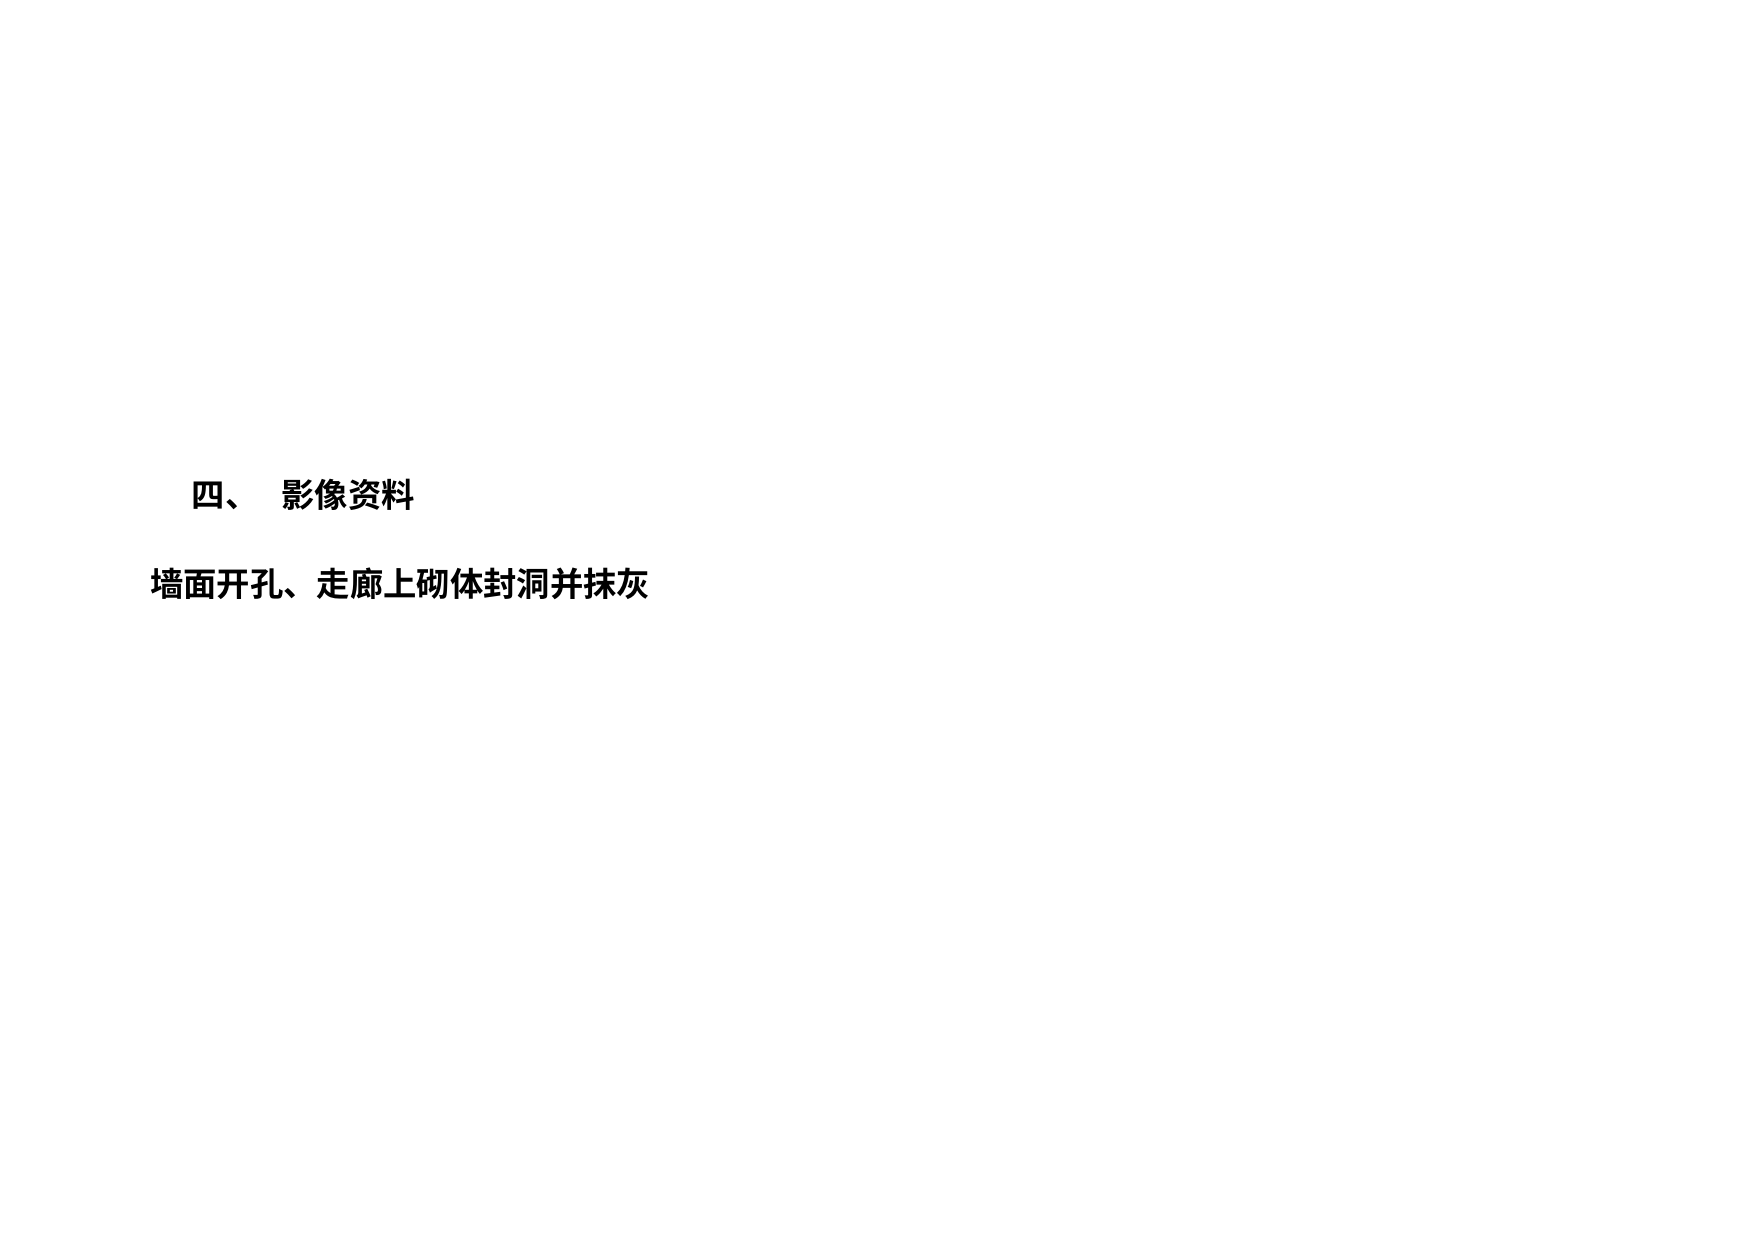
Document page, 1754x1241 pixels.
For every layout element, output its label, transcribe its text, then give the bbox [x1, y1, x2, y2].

text 墙面开孔、走廊上砌体封洞并抹灰 [150, 550, 1604, 615]
list 影像资料 [192, 461, 1604, 526]
